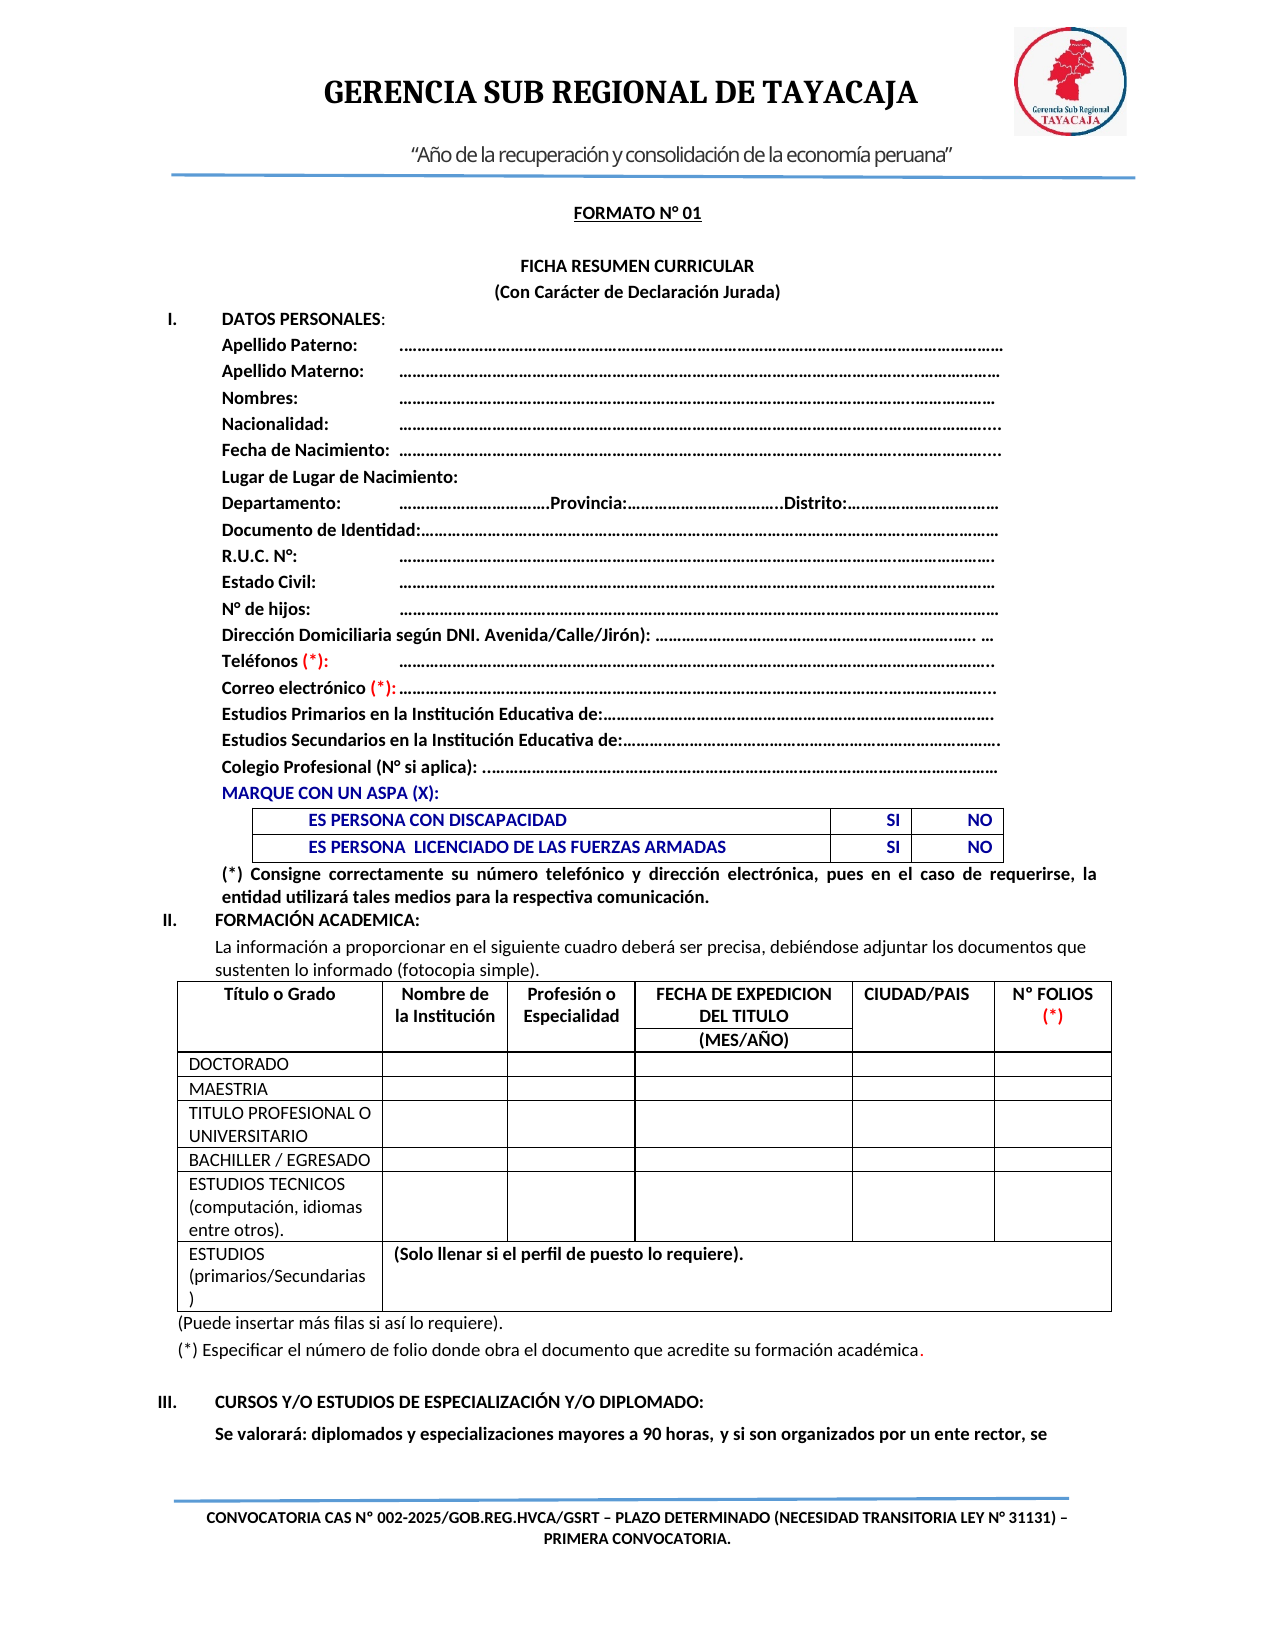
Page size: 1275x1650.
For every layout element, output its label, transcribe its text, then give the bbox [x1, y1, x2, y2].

table_cell DOCTORADO [178, 1053, 382, 1076]
text Correo electrónico (*): ………………………………………………………………………………………………..…………………... [222, 676, 1098, 699]
list FORMACIÓN ACADEMICA: [177, 908, 1098, 931]
text Colegio Profesional (N° si aplica): ..…………………………………………………………………………………………………… [222, 755, 1098, 778]
table_header Título o Grado [178, 982, 382, 1051]
text Lugar de Lugar de Nacimiento: [222, 465, 1098, 488]
table_cell ESTUDIOS (primarios/Secundarias) [178, 1242, 382, 1311]
table_header NO [912, 809, 1003, 834]
table_cell NO [912, 835, 1003, 862]
table_cell [995, 1077, 1111, 1100]
list DATOS PERSONALES: [177, 307, 1098, 330]
table_header ES PERSONA CON DISCAPACIDAD [253, 809, 830, 834]
table_cell [383, 1101, 507, 1147]
table_cell [995, 1172, 1111, 1241]
table_cell [508, 1172, 634, 1241]
table_cell [383, 1077, 507, 1100]
table_cell [508, 1101, 634, 1147]
table_cell BACHILLER / EGRESADO [178, 1148, 382, 1171]
table_cell ESTUDIOS TECNICOS (computación, idiomas entre otros). [178, 1172, 382, 1241]
table_cell TITULO PROFESIONAL O UNIVERSITARIO [178, 1101, 382, 1147]
table_cell SI [831, 835, 911, 862]
text La información a proporcionar en el siguiente cuadro deberá ser precisa, debiéndose adjuntar los documentos que sustenten lo informado (fotocopia simple). [215, 935, 1098, 981]
text R.U.C. N°: ………………………………………………………………………………………………….…………………. [222, 544, 1098, 567]
table_cell [636, 1172, 852, 1241]
table_header FECHA DE EXPEDICION DEL TITULO [636, 982, 852, 1027]
text Apellido Materno: ……………………………………………………………………………………………………...……………… [222, 359, 1098, 382]
text (*) Consigne correctamente su número telefónico y dirección electrónica, pues en el caso de requerirse, la entidad utilizará tales medios para la respectiva comunicación. [222, 863, 1098, 908]
text Apellido Paterno: .……………………………………………………………………………………………………………………… [222, 333, 1098, 356]
text Estado Civil: …………………………………………………………………………………………………..………………… [222, 570, 1098, 593]
table_cell (MES/AÑO) [636, 1029, 852, 1051]
text Nombres: ……………………………………………………………………………………………………..……………… [222, 386, 1098, 409]
table_cell [636, 1101, 852, 1147]
text Fecha de Nacimiento: …………………………………………………………………………………………………..……………….... [222, 439, 1098, 462]
text Estudios Primarios en la Institución Educativa de:……………………………………………………………………………. [222, 702, 1098, 725]
table_cell MAESTRIA [178, 1077, 382, 1100]
table_cell [636, 1053, 852, 1076]
text Dirección Domiciliaria según DNI. Avenida/Calle/Jirón): ………………………………………………………….….. … [222, 623, 1098, 646]
table_cell [995, 1101, 1111, 1147]
table_cell [636, 1077, 852, 1100]
table_header Profesión o Especialidad [508, 982, 634, 1051]
table_cell [853, 1101, 994, 1147]
table_cell [853, 1148, 994, 1171]
table_header CIUDAD/PAIS [853, 982, 994, 1051]
table_cell [508, 1077, 634, 1100]
text Documento de Identidad:……………………………………………………………………………………………….………………… [222, 518, 1098, 541]
table_header SI [831, 809, 911, 834]
table_cell [853, 1053, 994, 1076]
text (*) Especificar el número de folio donde obra el documento que acredite su formación académica. [177, 1338, 1098, 1361]
table_cell [383, 1172, 507, 1241]
table_cell [853, 1172, 994, 1241]
table_header Nº FOLIOS (*) [995, 982, 1111, 1051]
text Departamento: …………………………….Provincia:……………………………..Distrito:……………………….…… [222, 491, 1098, 514]
table_cell [508, 1148, 634, 1171]
table_cell [383, 1148, 507, 1171]
text (Puede insertar más filas si así lo requiere). [177, 1312, 1098, 1334]
text N° de hijos: ……………………………………………………………………………………………………………………… [222, 597, 1098, 620]
table_cell [383, 1053, 507, 1076]
text FICHA RESUMEN CURRICULAR [177, 254, 1098, 277]
table_cell (Solo llenar si el perfil de puesto lo requiere). [383, 1242, 1111, 1311]
table_header Nombre de la Institución [383, 982, 507, 1051]
picture [1014, 27, 1127, 136]
table_cell [995, 1148, 1111, 1171]
table_cell ES PERSONA LICENCIADO DE LAS FUERZAS ARMADAS [253, 835, 830, 862]
table_cell [508, 1053, 634, 1076]
text MARQUE CON UN ASPA (X): [222, 781, 1098, 804]
text Nacionalidad: ………………………………………………………………………………………………..………………….... [222, 412, 1098, 435]
table_cell [636, 1148, 852, 1171]
text (Con Carácter de Declaración Jurada) [177, 281, 1098, 303]
text FORMATO N° 01 [177, 201, 1098, 224]
text Teléfonos (*): …………………………………………………………………………………………………………………….. [222, 649, 1098, 672]
table_cell [853, 1077, 994, 1100]
table_cell [995, 1053, 1111, 1076]
text Estudios Secundarios en la Institución Educativa de:…………………………………………………………………………. [222, 728, 1098, 751]
